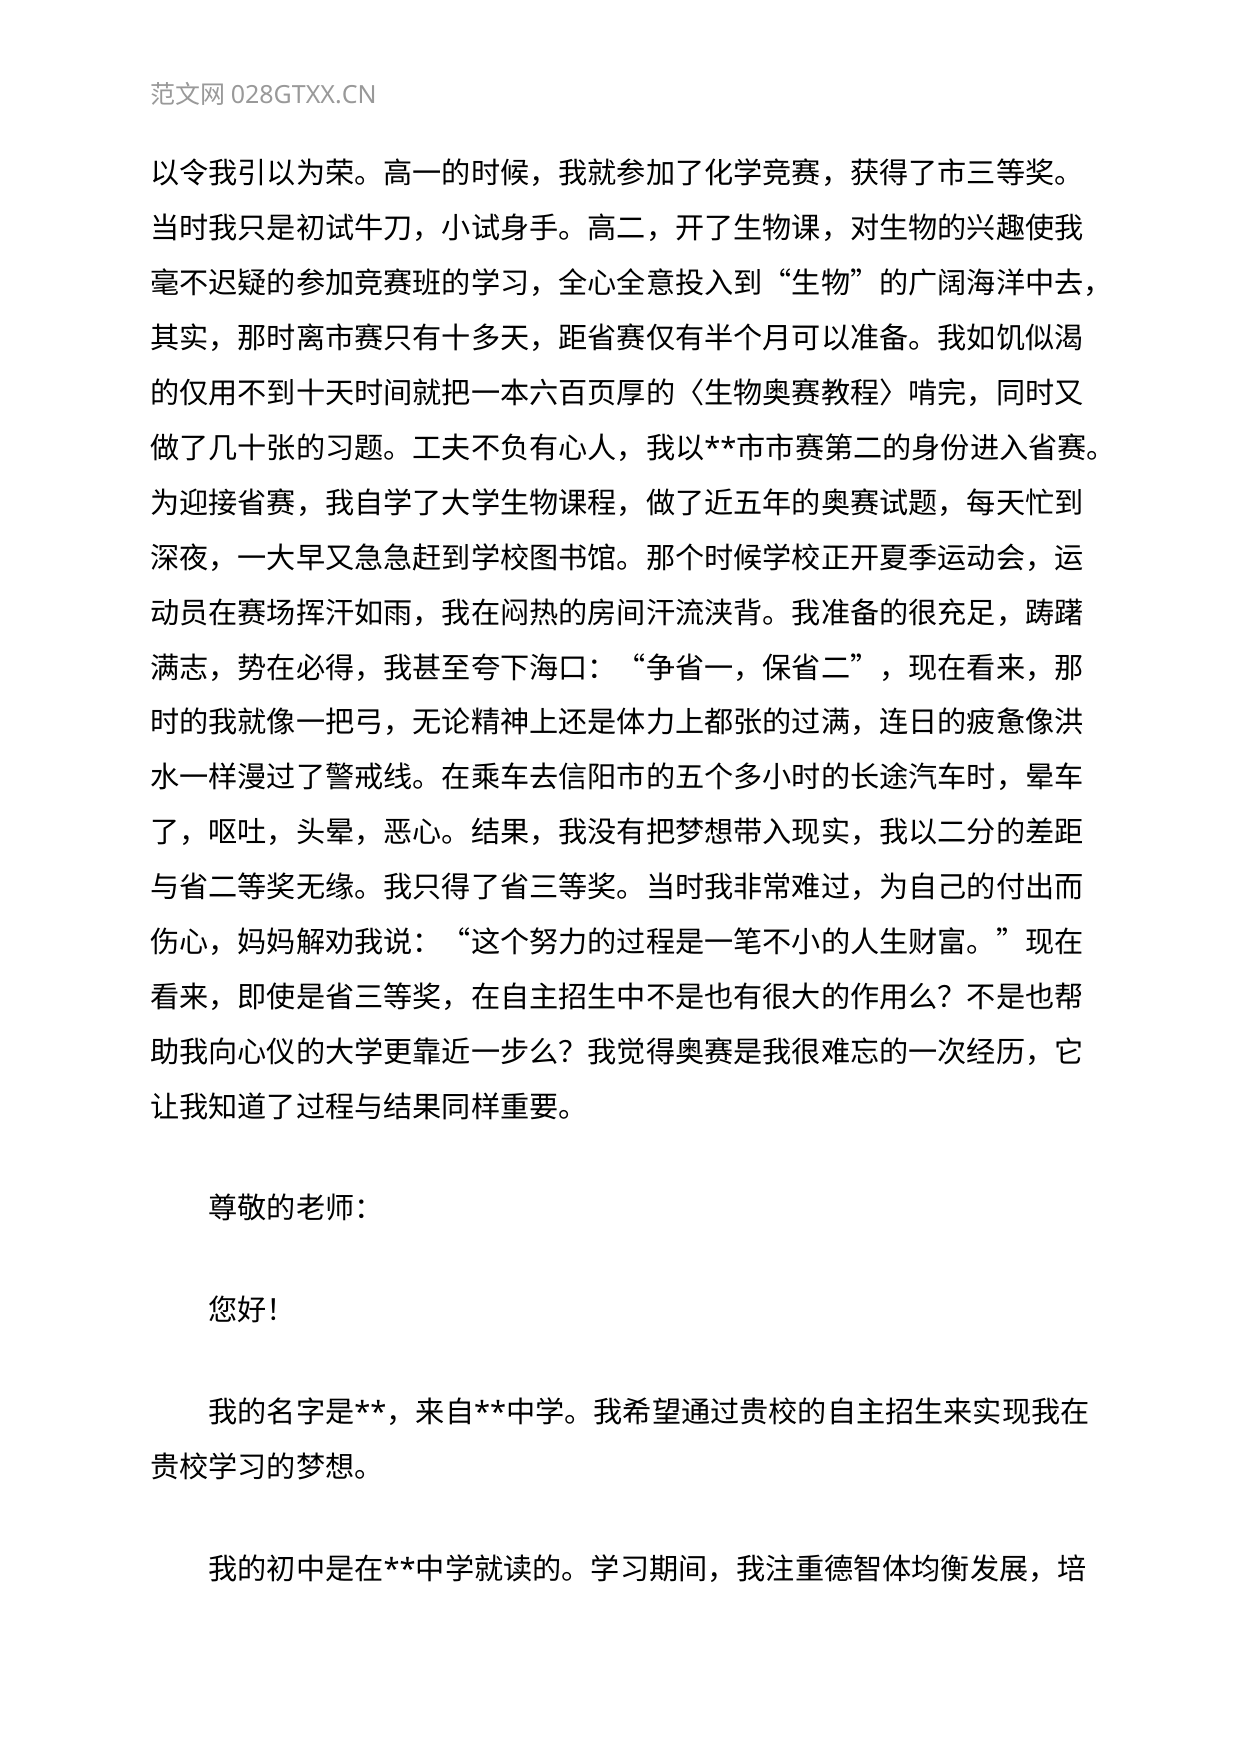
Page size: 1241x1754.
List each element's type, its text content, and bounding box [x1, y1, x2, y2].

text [150, 150, 1090, 1126]
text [150, 1545, 1090, 1588]
text 尊敬的老师： [150, 1185, 1090, 1227]
text 我的名字是**，来自**中学。我希望通过贵校的自主招生来实现我在贵校学习的梦想。 [150, 1389, 1090, 1486]
text 您好！ [150, 1287, 1090, 1329]
